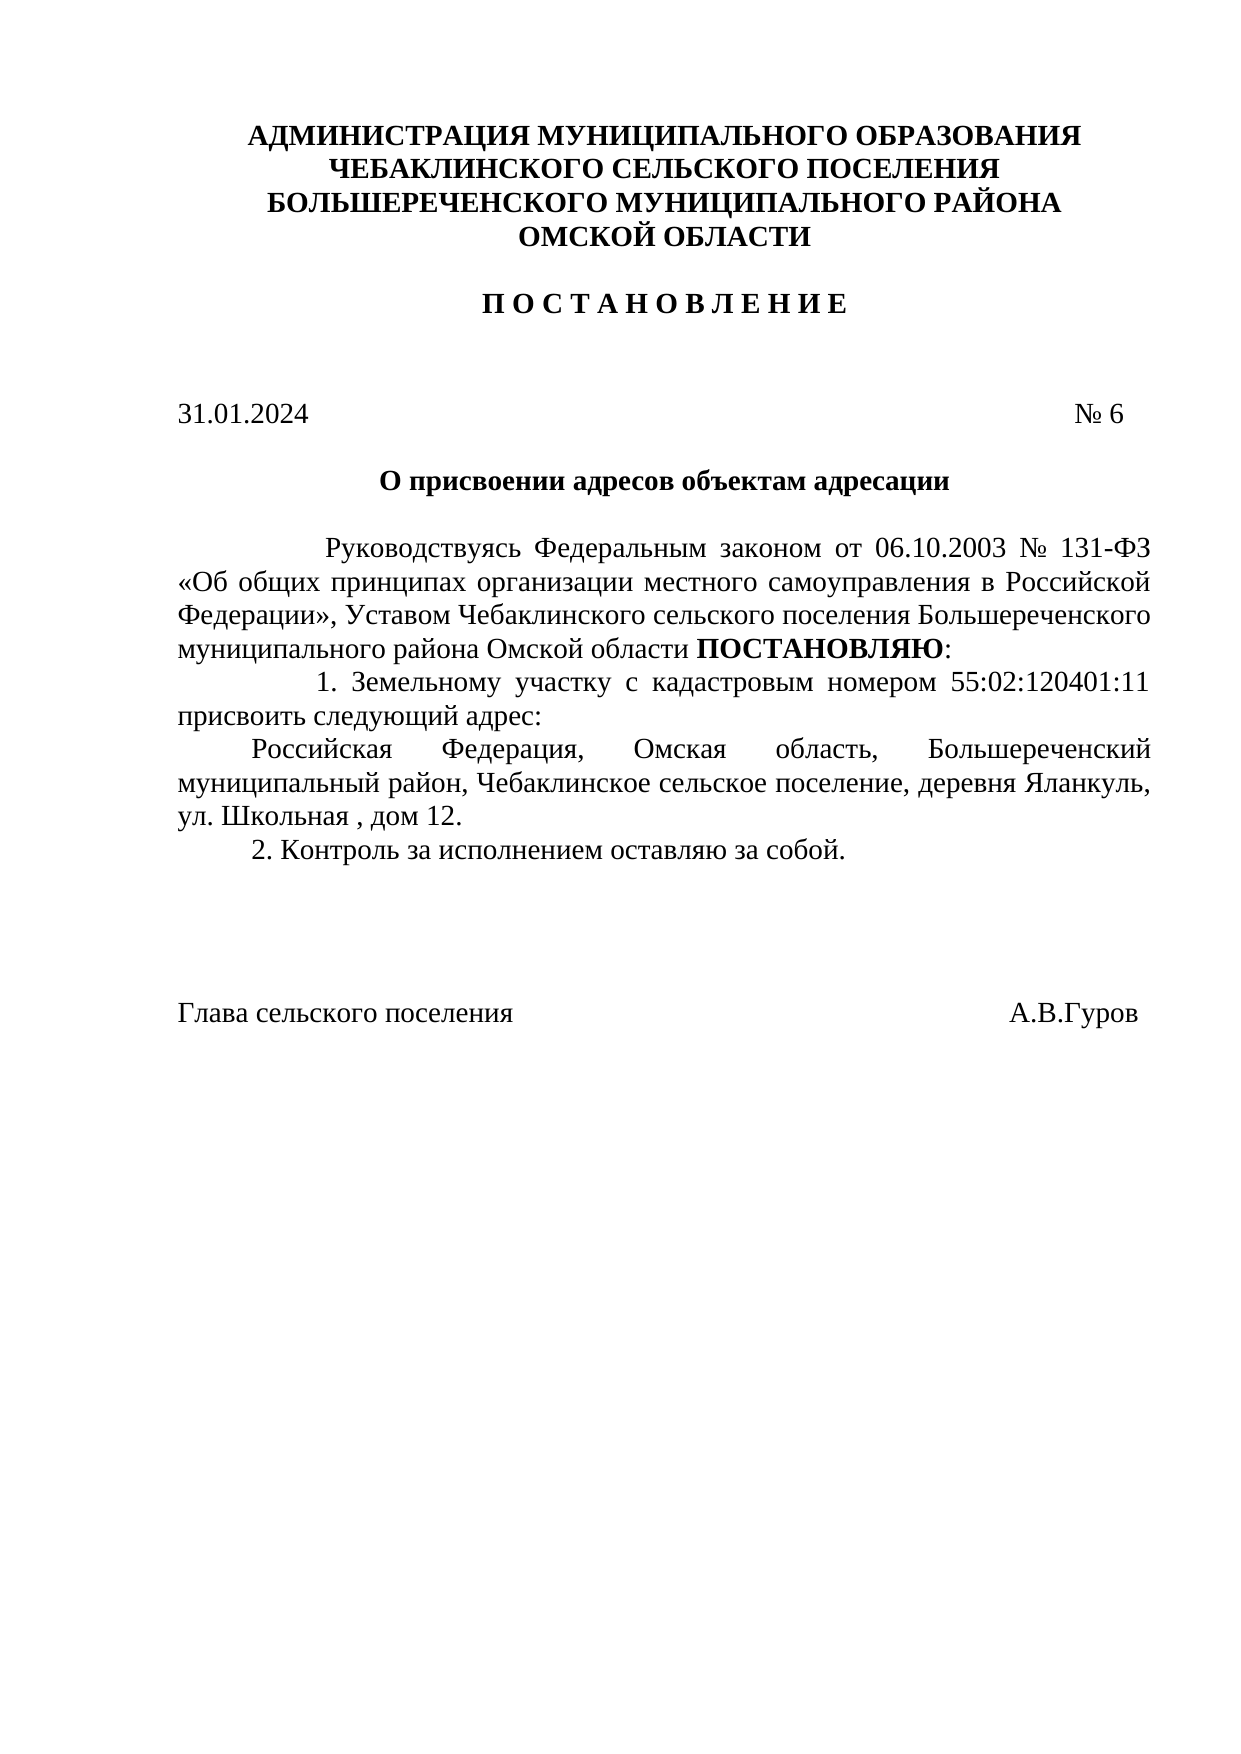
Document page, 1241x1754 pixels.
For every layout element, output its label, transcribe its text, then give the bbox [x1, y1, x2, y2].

text Российская Федерация, Омская область, Большереченский муниципальный район, Чебаклинское сельское поселение, деревня Яланкуль, ул. Школьная , дом 12. [177, 731, 1152, 832]
text ОМСКОЙ ОБЛАСТИ [177, 219, 1152, 252]
text 2. Контроль за исполнением оставляю за собой. [177, 832, 1152, 866]
text 31.01.2024 № 6 [177, 396, 1152, 429]
text П О С Т А Н О В Л Е Н И Е [177, 286, 1152, 319]
text О присвоении адресов объектам адресации [177, 463, 1152, 497]
text Руководствуясь Федеральным законом от 06.10.2003 № 131-ФЗ «Об общих принципах организации местного самоуправления в Российской Федерации», Уставом Чебаклинского сельского поселения Большереченского муниципального района Омской области ПОСТАНОВЛЯЮ: [177, 530, 1152, 664]
text 1. Земельному участку с кадастровым номером 55:02:120401:11 присвоить следующий адрес: [177, 664, 1152, 731]
text Глава сельского поселения А.В.Гуров [177, 995, 1152, 1028]
text АДМИНИСТРАЦИЯ МУНИЦИПАЛЬНОГО ОБРАЗОВАНИЯ ЧЕБАКЛИНСКОГО СЕЛЬСКОГО ПОСЕЛЕНИЯ БОЛЬШЕРЕЧЕНСКОГО МУНИЦИПАЛЬНОГО РАЙОНА [177, 118, 1152, 219]
